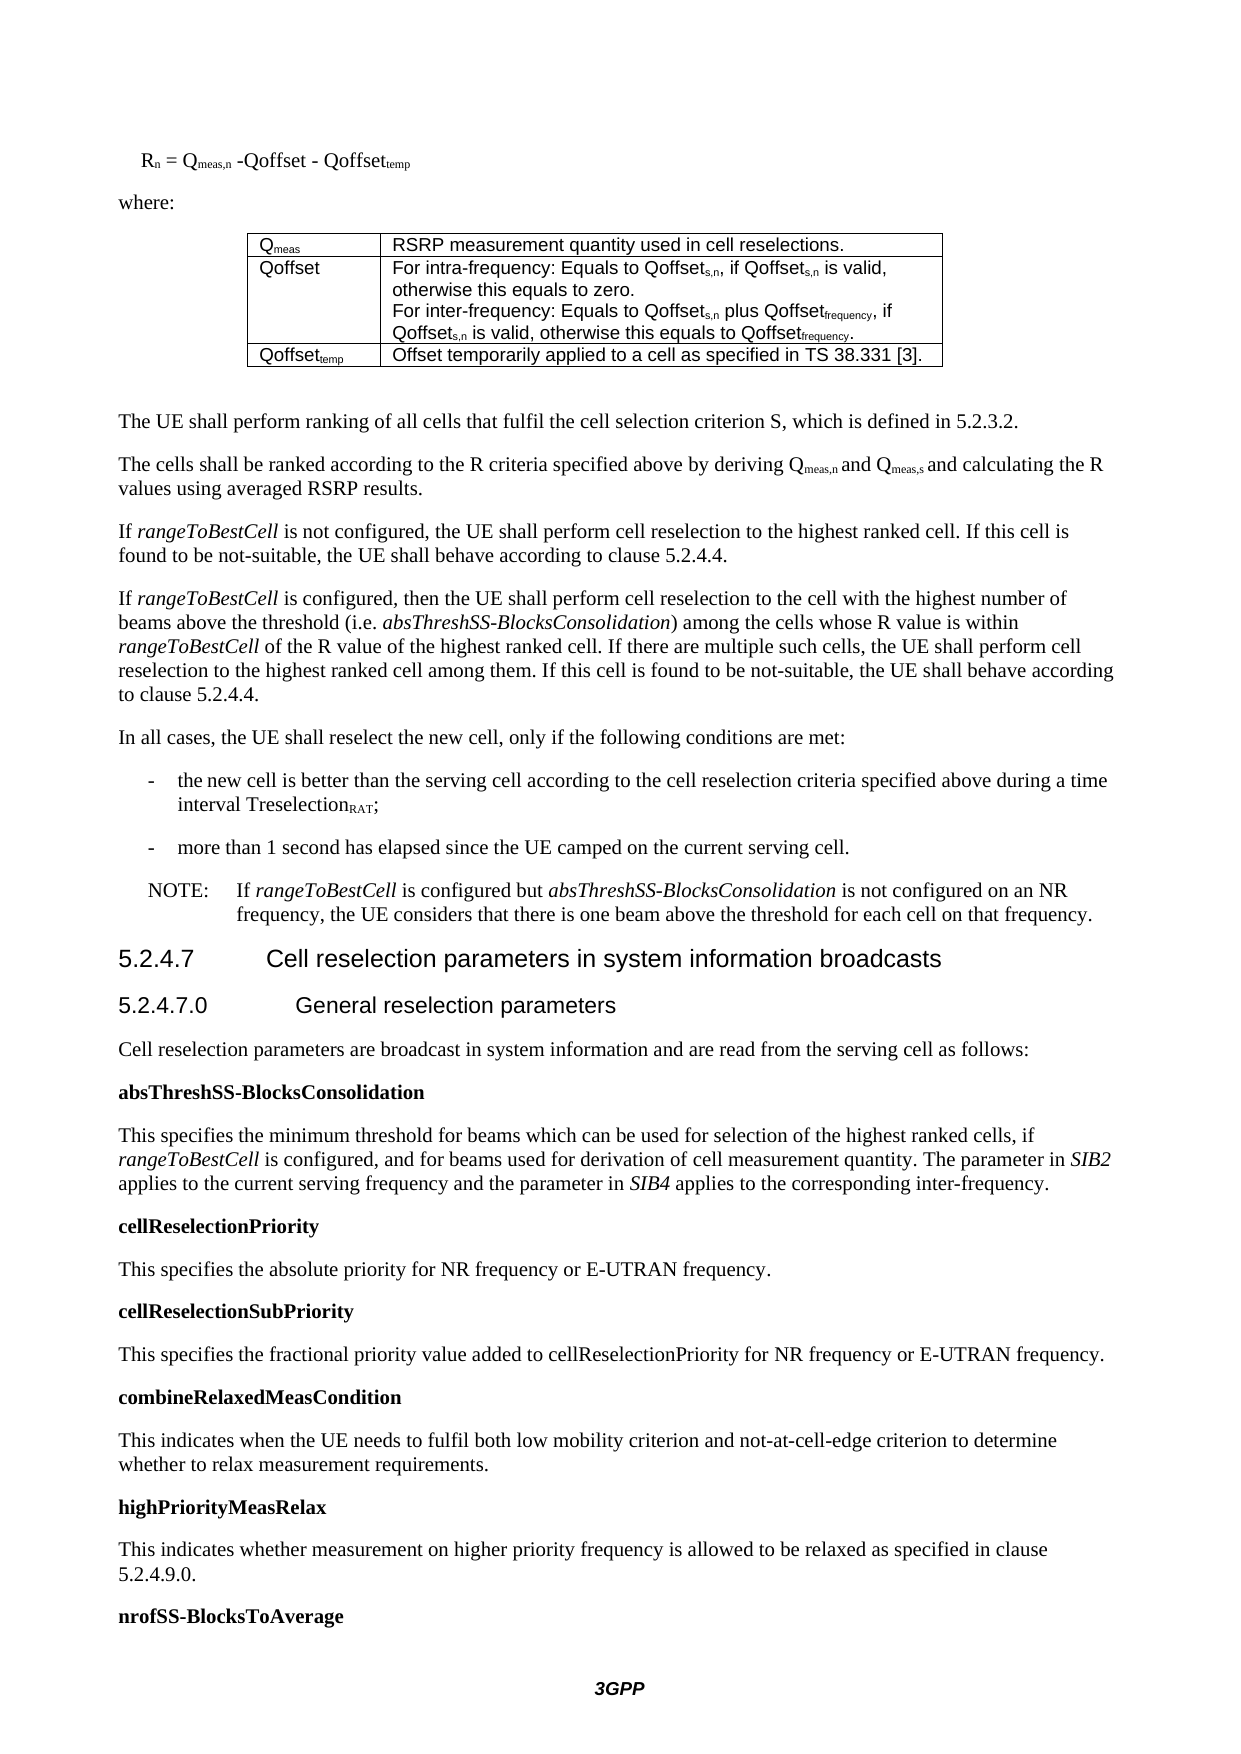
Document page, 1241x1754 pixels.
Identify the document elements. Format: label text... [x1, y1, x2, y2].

text The cells shall be ranked according to the R criteria specified above by deriving Qmeas,n and Qmeas,s and calculating the R values using averaged RSRP results. [118, 452, 1122, 500]
table_cell Offset temporarily applied to a cell as specified in TS 38.331 [3]. [381, 344, 942, 366]
text If rangeToBestCell is not configured, the UE shall perform cell reselection to the highest ranked cell. If this cell is found to be not-suitable, the UE shall behave according to clause 5.2.4.4. [118, 519, 1122, 567]
table_header RSRP measurement quantity used in cell reselections. [381, 234, 942, 256]
subtitle 5.2.4.7 Cell reselection parameters in system information broadcasts [118, 944, 1122, 973]
text where: [118, 190, 1122, 214]
text highPriorityMeasRelax [118, 1494, 1122, 1519]
text cellReselectionSubPriority [118, 1299, 1122, 1323]
text This specifies the fractional priority value added to cellReselectionPriority for NR frequency or E-UTRAN frequency. [118, 1342, 1122, 1366]
text This specifies the minimum threshold for beams which can be used for selection of the highest ranked cells, if rangeToBestCell is configured, and for beams used for derivation of cell measurement quantity. The parameter in SIB2 applies to the current serving frequency and the parameter in SIB4 applies to the corresponding inter-frequency. [118, 1123, 1122, 1195]
subtitle 5.2.4.7.0 General reselection parameters [118, 992, 1122, 1018]
text This indicates whether measurement on higher priority frequency is allowed to be relaxed as specified in clause 5.2.4.9.0. [118, 1537, 1122, 1586]
text absThreshSS-BlocksConsolidation [118, 1080, 1122, 1104]
text - more than 1 second has elapsed since the UE camped on the current serving cell. [148, 835, 1122, 859]
text If rangeToBestCell is configured, then the UE shall perform cell reselection to the cell with the highest number of beams above the threshold (i.e. absThreshSS-BlocksConsolidation) among the cells whose R value is within rangeToBestCell of the R value of the highest ranked cell. If there are multiple such cells, the UE shall perform cell reselection to the highest ranked cell among them. If this cell is found to be not-suitable, the UE shall behave according to clause 5.2.4.4. [118, 586, 1122, 706]
text Cell reselection parameters are broadcast in system information and are read from the serving cell as follows: [118, 1037, 1122, 1061]
text NOTE: If rangeToBestCell is configured but absThreshSS-BlocksConsolidation is not configured on an NR frequency, the UE considers that there is one beam above the threshold for each cell on that frequency. [148, 878, 1122, 926]
text cellReselectionPriority [118, 1214, 1122, 1238]
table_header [129, 148, 776, 190]
text This indicates when the UE needs to fulfil both low mobility criterion and not-at-cell-edge criterion to determine whether to relax measurement requirements. [118, 1428, 1122, 1476]
text This specifies the absolute priority for NR frequency or E-UTRAN frequency. [118, 1256, 1122, 1281]
table_header Qmeas [248, 234, 380, 256]
table_cell Qoffsettemp [248, 344, 380, 366]
text - the new cell is better than the serving cell according to the cell reselection criteria specified above during a time interval TreselectionRAT; [148, 768, 1122, 816]
text In all cases, the UE shall reselect the new cell, only if the following conditions are met: [118, 725, 1122, 749]
table_cell Qoffset [248, 257, 380, 343]
table_cell For intra-frequency: Equals to Qoffsets,n, if Qoffsets,n is valid, otherwise this equals to zero. For inter-frequency: Equals to Qoffsets,n plus Qoffsetfrequency, if Qoffsets,n is valid, otherwise this equals to Qoffsetfrequency. [381, 257, 942, 343]
text The UE shall perform ranking of all cells that fulfil the cell selection criterion S, which is defined in 5.2.3.2. [118, 409, 1122, 433]
text nrofSS-BlocksToAverage [118, 1604, 1122, 1628]
text combineRelaxedMeasCondition [118, 1385, 1122, 1409]
